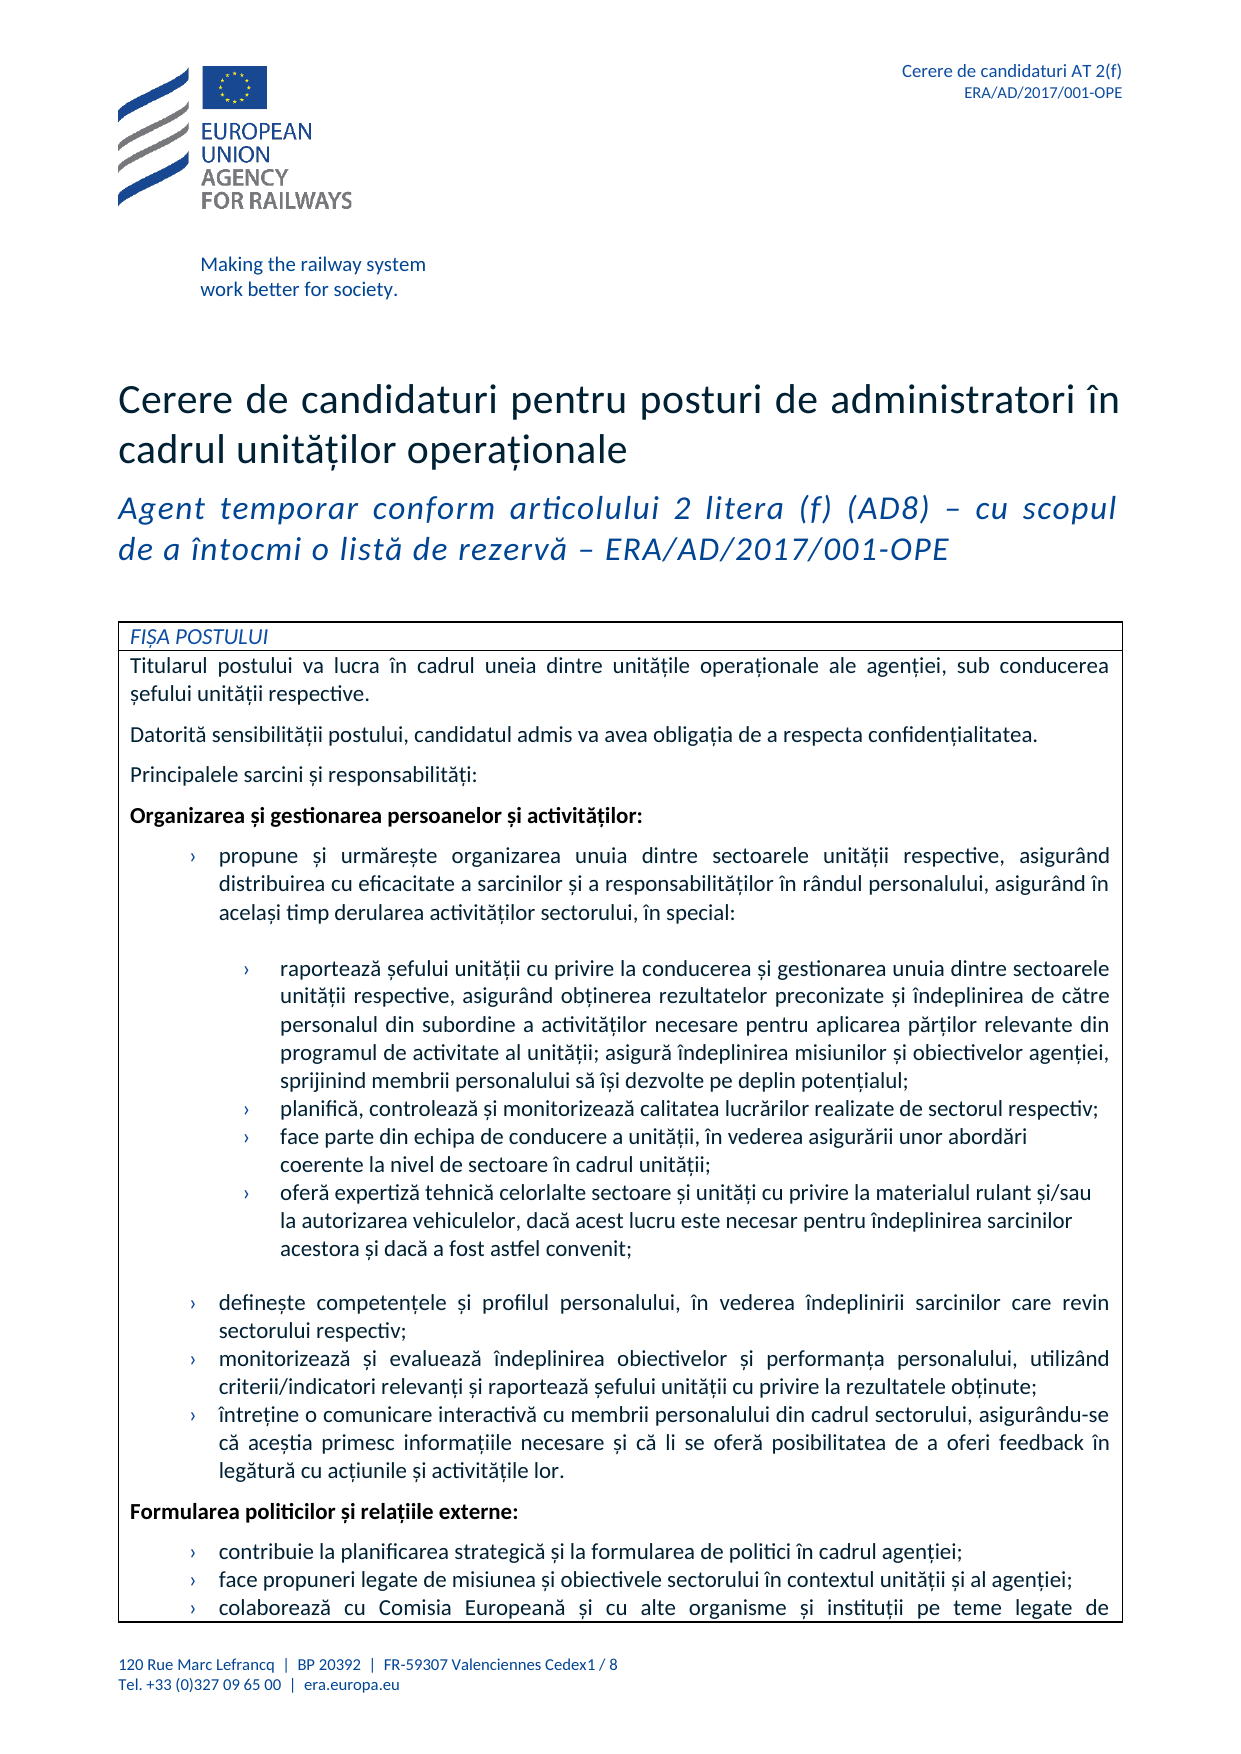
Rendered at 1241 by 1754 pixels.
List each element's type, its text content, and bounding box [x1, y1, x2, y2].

subtitle Agent temporar conform articolului 2 litera (f) (AD8) – cu scopul de a întocmi o listă de rezervă – ERA/AD/2017/001-OPE [118, 487, 1122, 568]
picture [118, 66, 352, 244]
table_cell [119, 651, 1122, 1621]
table_header FIȘA POSTULUI [119, 623, 1122, 650]
text Cerere de candidaturi pentru posturi de administratori în cadrul unităților operaționale [118, 373, 1122, 474]
